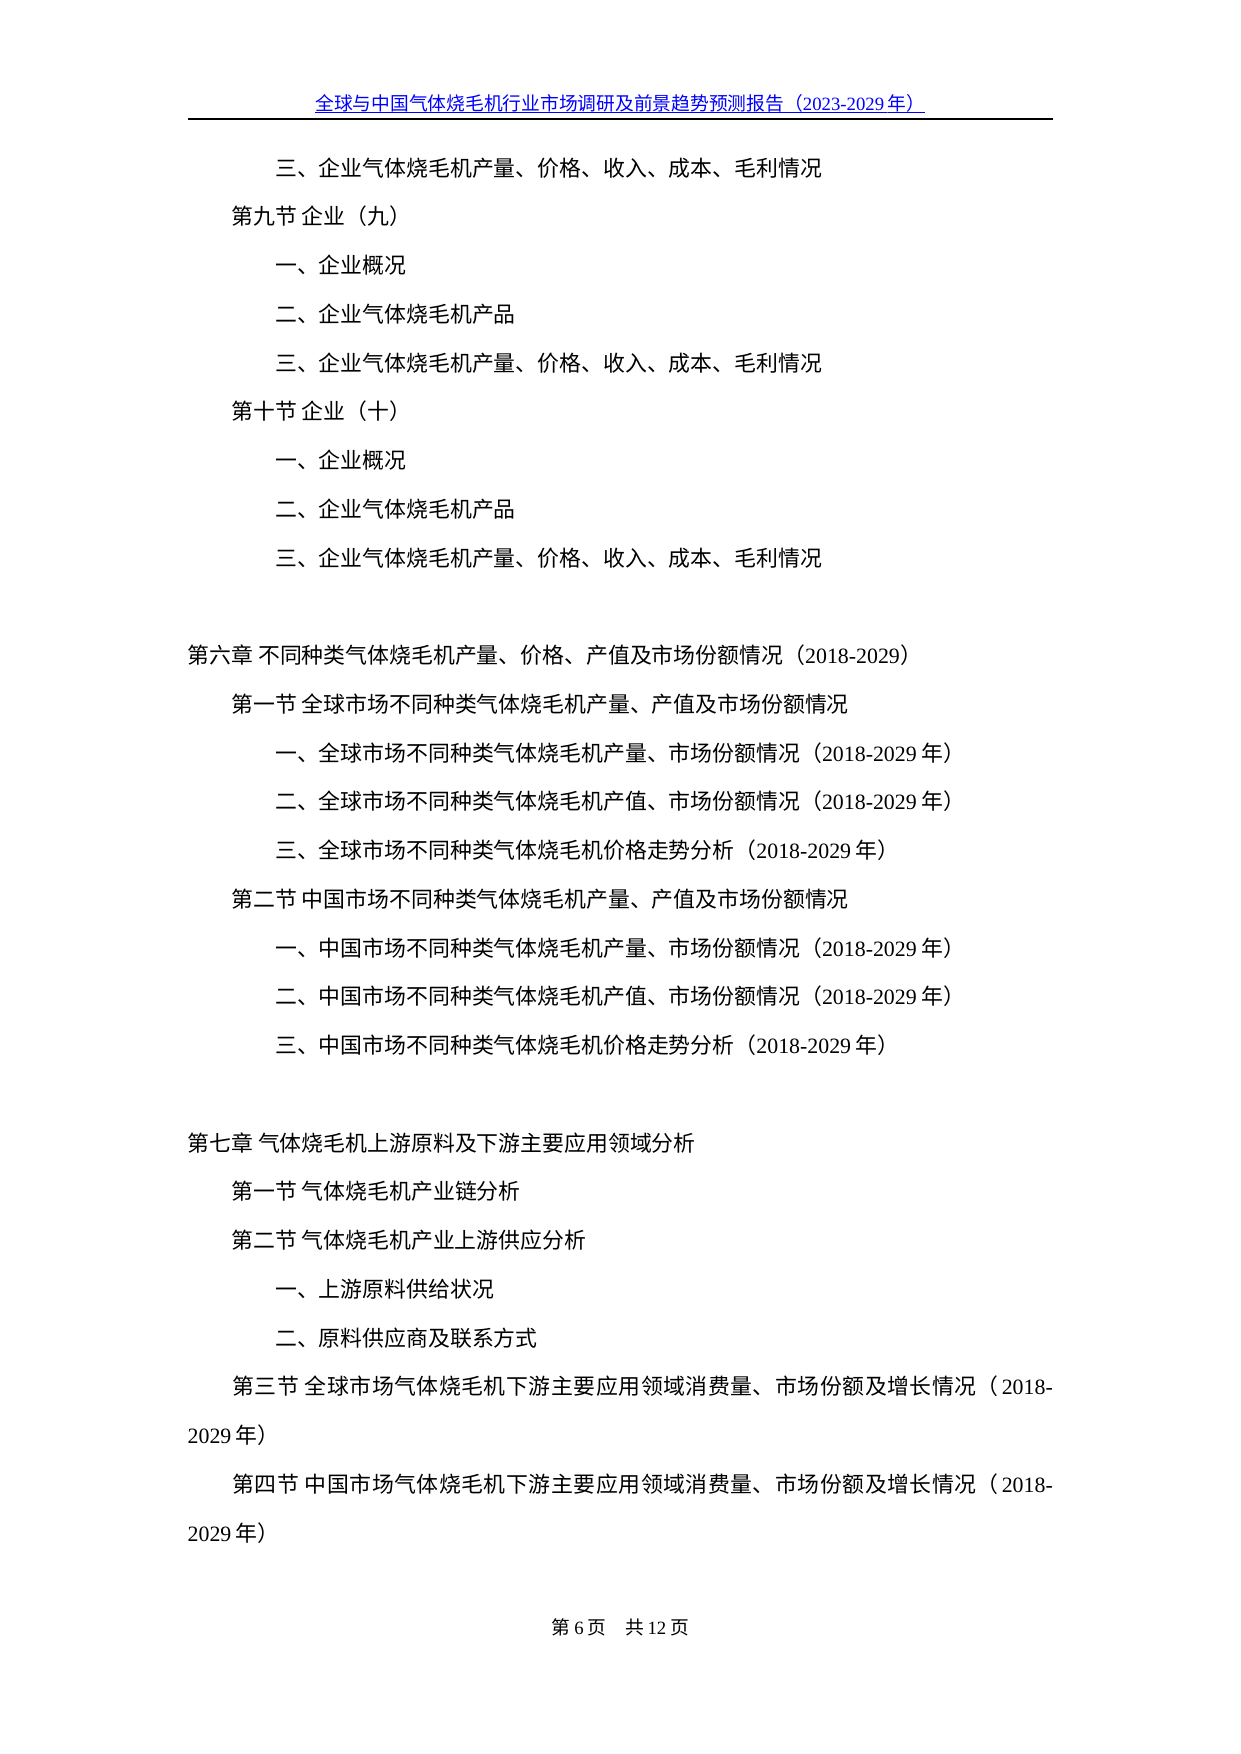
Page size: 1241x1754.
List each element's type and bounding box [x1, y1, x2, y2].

text [187, 150, 1053, 1548]
